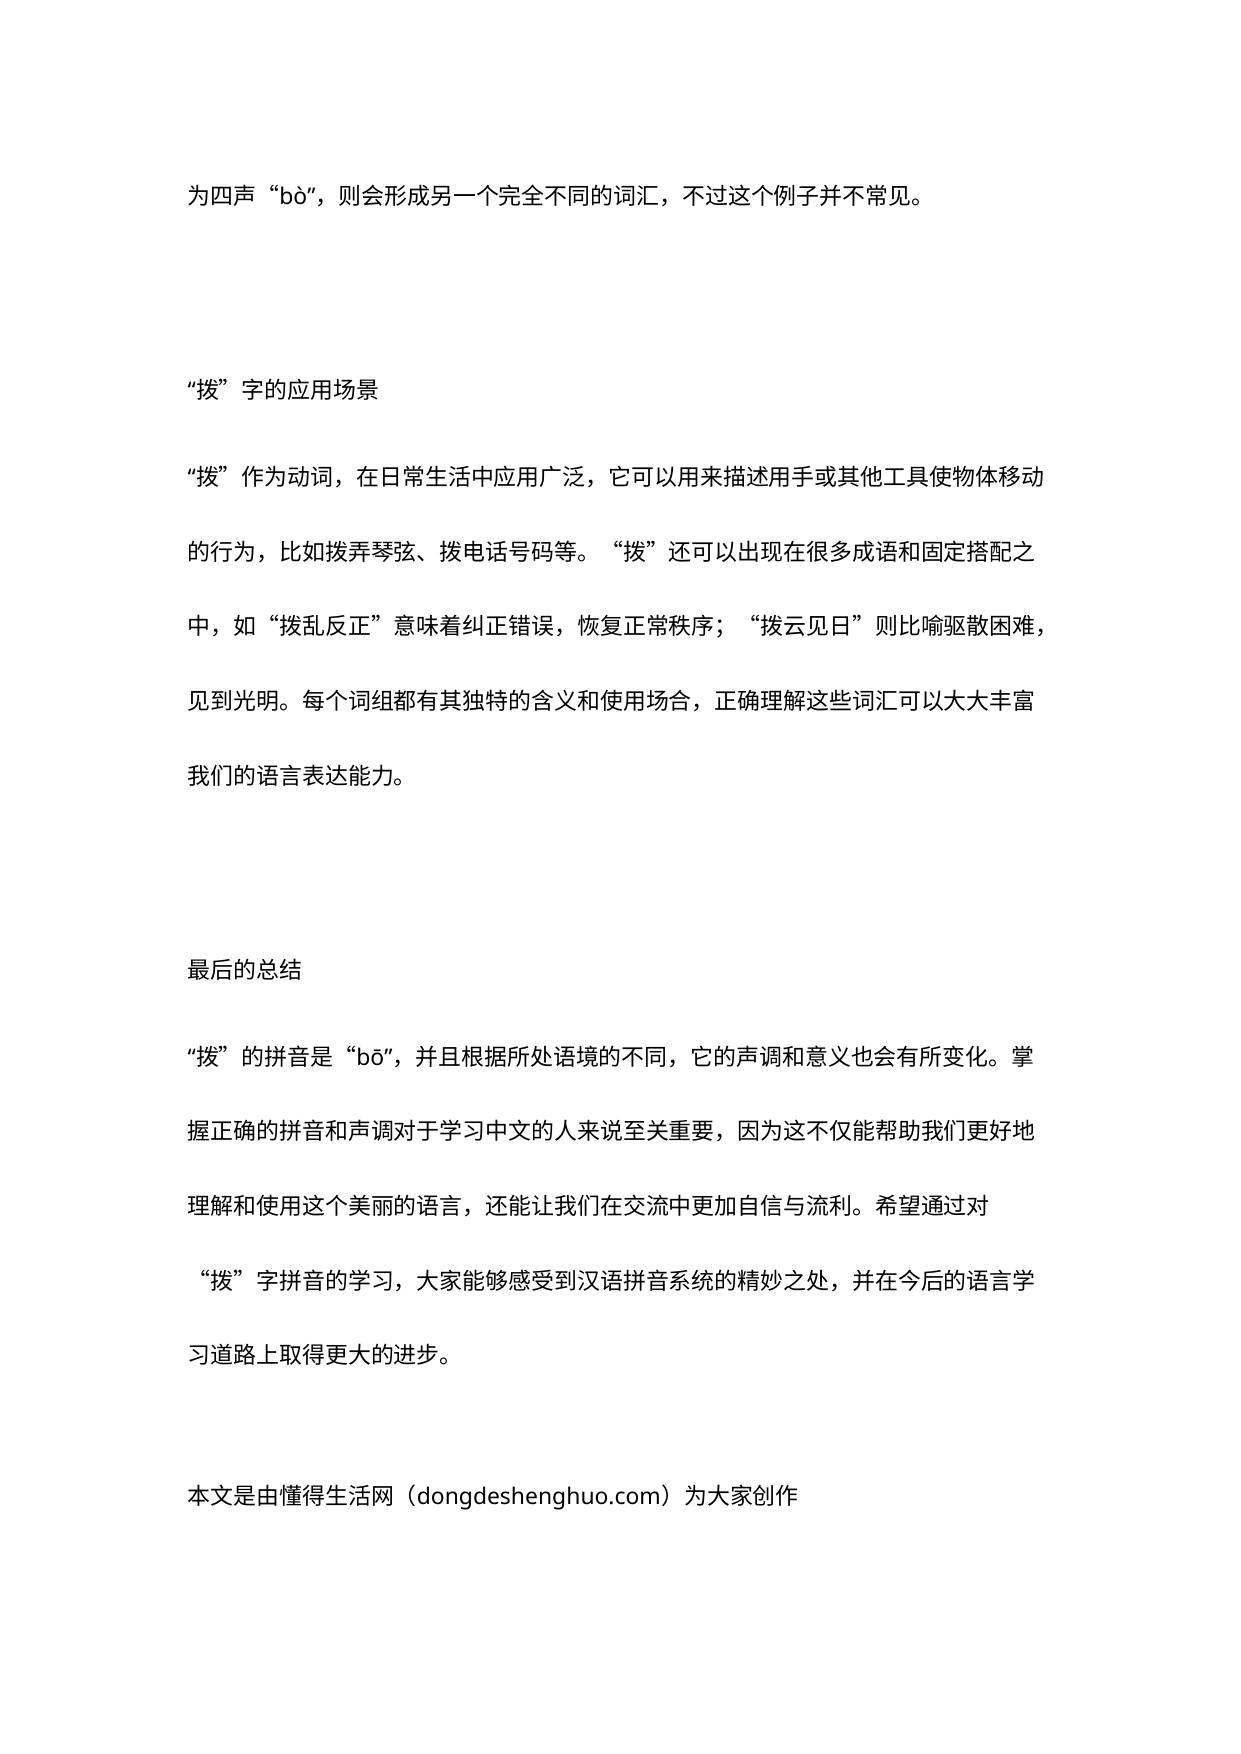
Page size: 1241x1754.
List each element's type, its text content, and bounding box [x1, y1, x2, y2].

text “拨”的拼音是“bō”，并且根据所处语境的不同，它的声调和意义也会有所变化。掌握正确的拼音和声调对于学习中文的人来说至关重要，因为这不仅能帮助我们更好地理解和使用这个美丽的语言，还能让我们在交流中更加自信与流利。希望通过对“拨”字拼音的学习，大家能够感受到汉语拼音系统的精妙之处，并在今后的语言学习道路上取得更大的进步。 [187, 1023, 1053, 1386]
text “拨”字的应用场景 [187, 356, 1053, 421]
text 本文是由懂得生活网（dongdeshenghuo.com）为大家创作 [187, 1462, 1053, 1527]
text “拨”作为动词，在日常生活中应用广泛，它可以用来描述用手或其他工具使物体移动的行为，比如拨弄琴弦、拨电话号码等。“拨”还可以出现在很多成语和固定搭配之中，如“拨乱反正”意味着纠正错误，恢复正常秩序；“拨云见日”则比喻驱散困难，见到光明。每个词组都有其独特的含义和使用场合，正确理解这些词汇可以大大丰富我们的语言表达能力。 [187, 443, 1053, 807]
text 最后的总结 [187, 936, 1053, 1001]
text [187, 162, 1053, 227]
